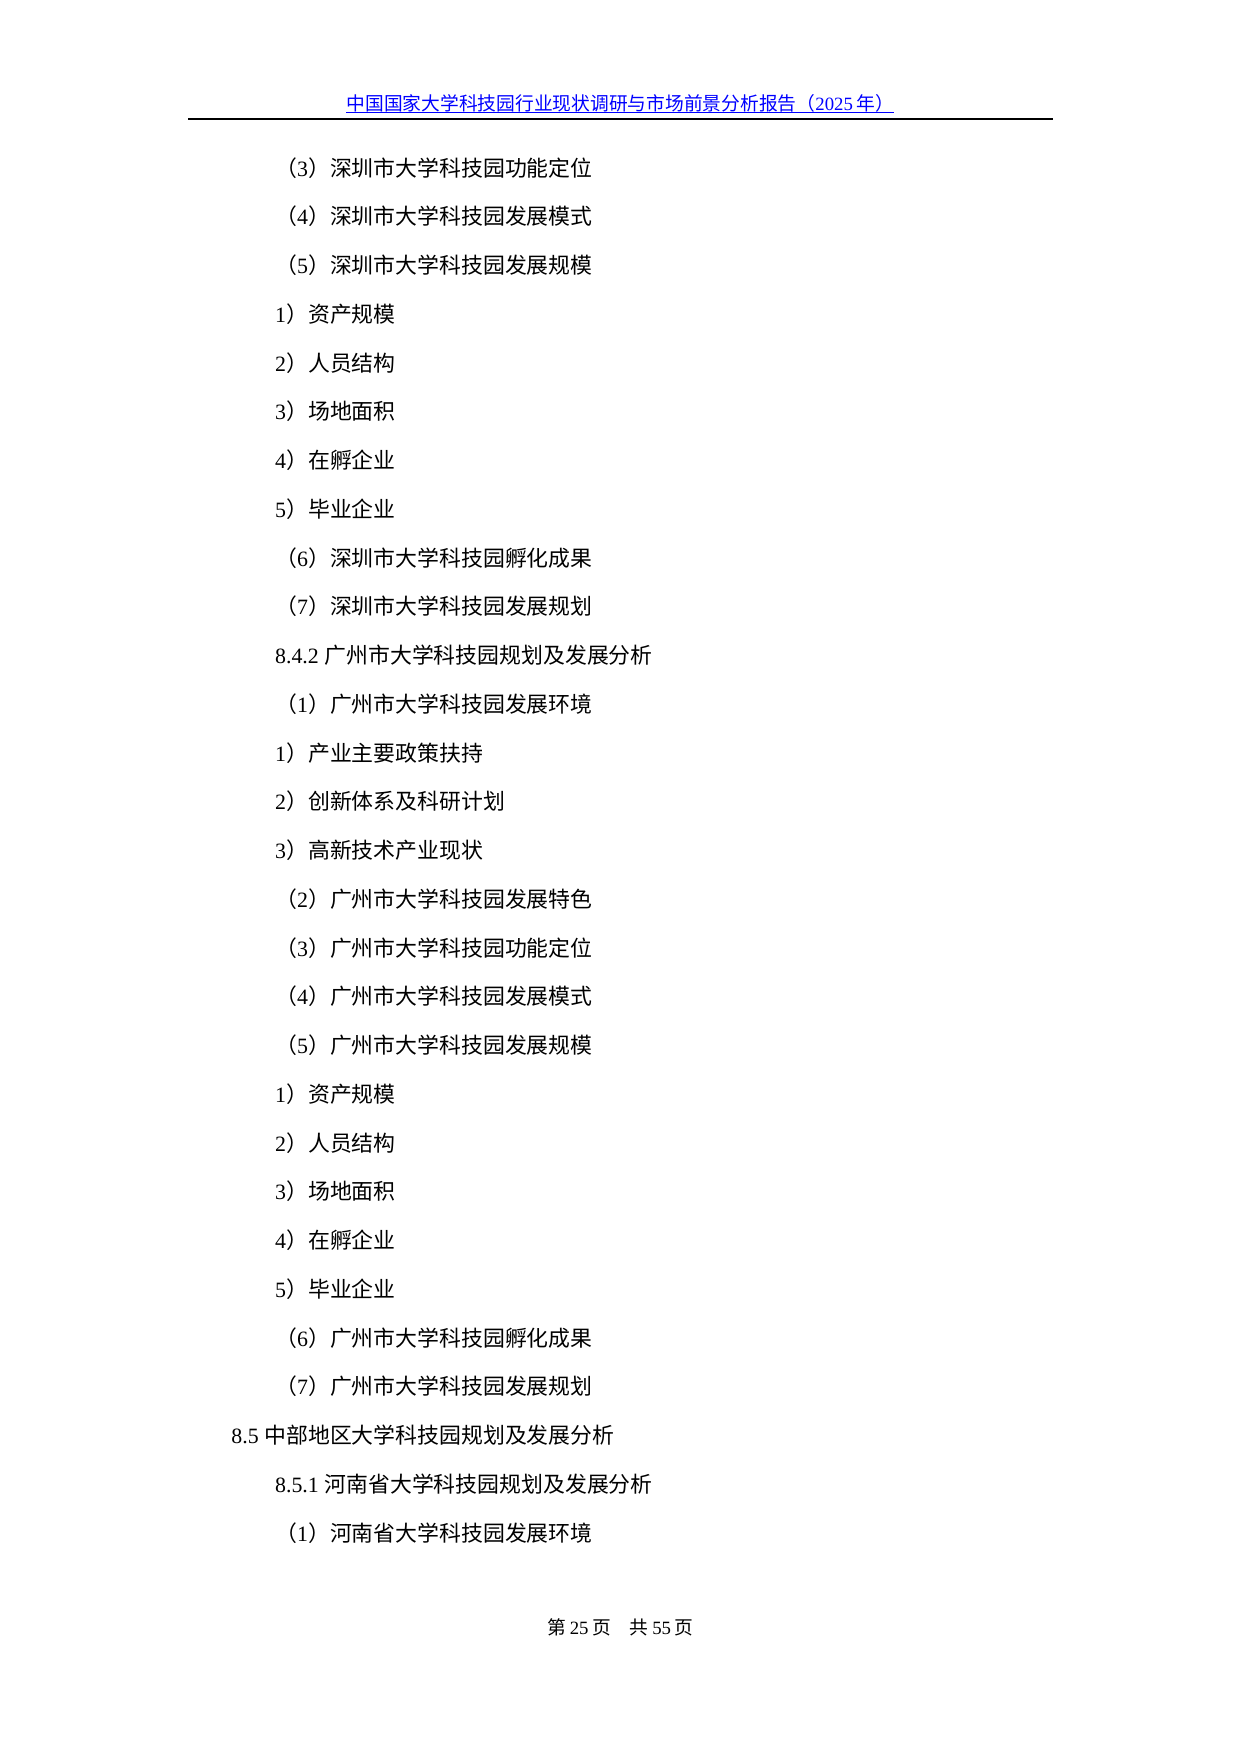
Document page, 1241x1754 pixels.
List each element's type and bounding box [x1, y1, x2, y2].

text [187, 150, 1053, 1548]
